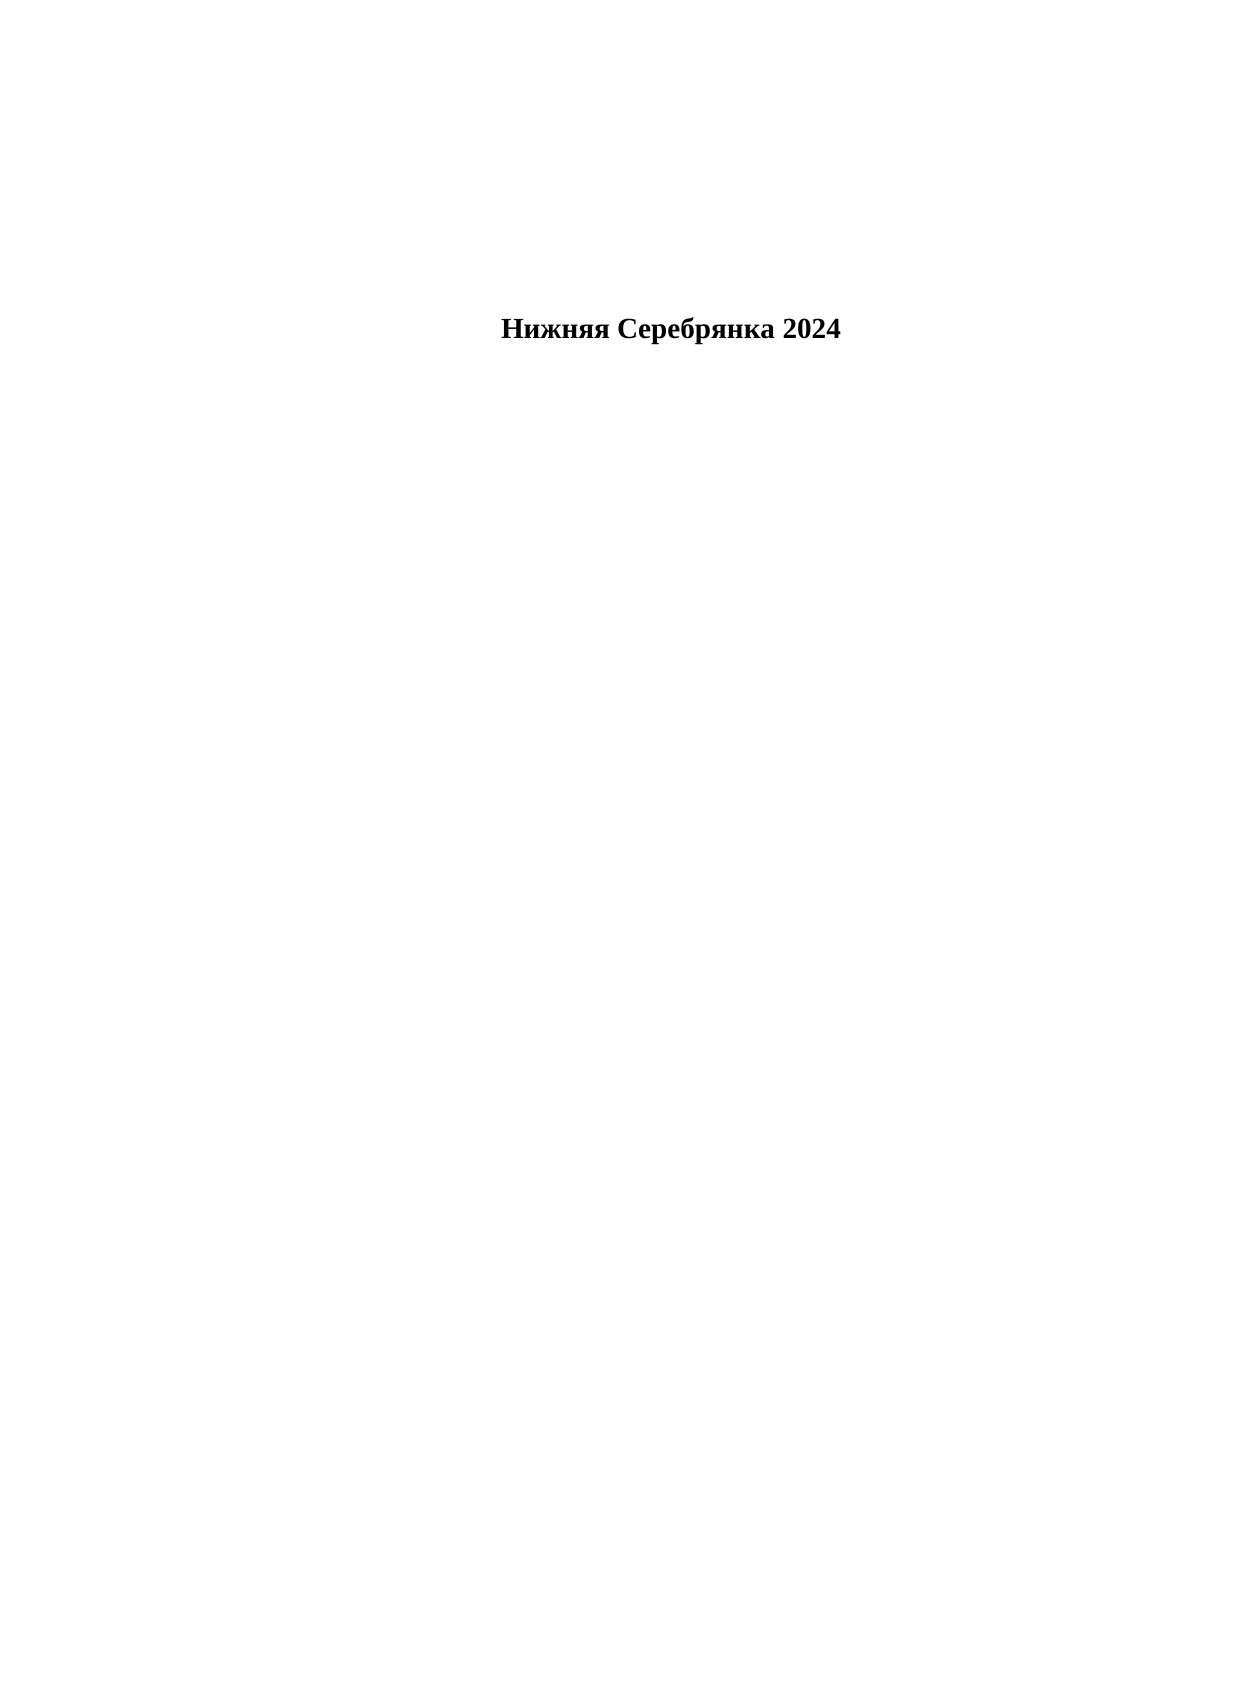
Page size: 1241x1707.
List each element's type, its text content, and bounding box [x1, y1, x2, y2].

text Нижняя Серебрянка 2024 [190, 311, 1152, 345]
